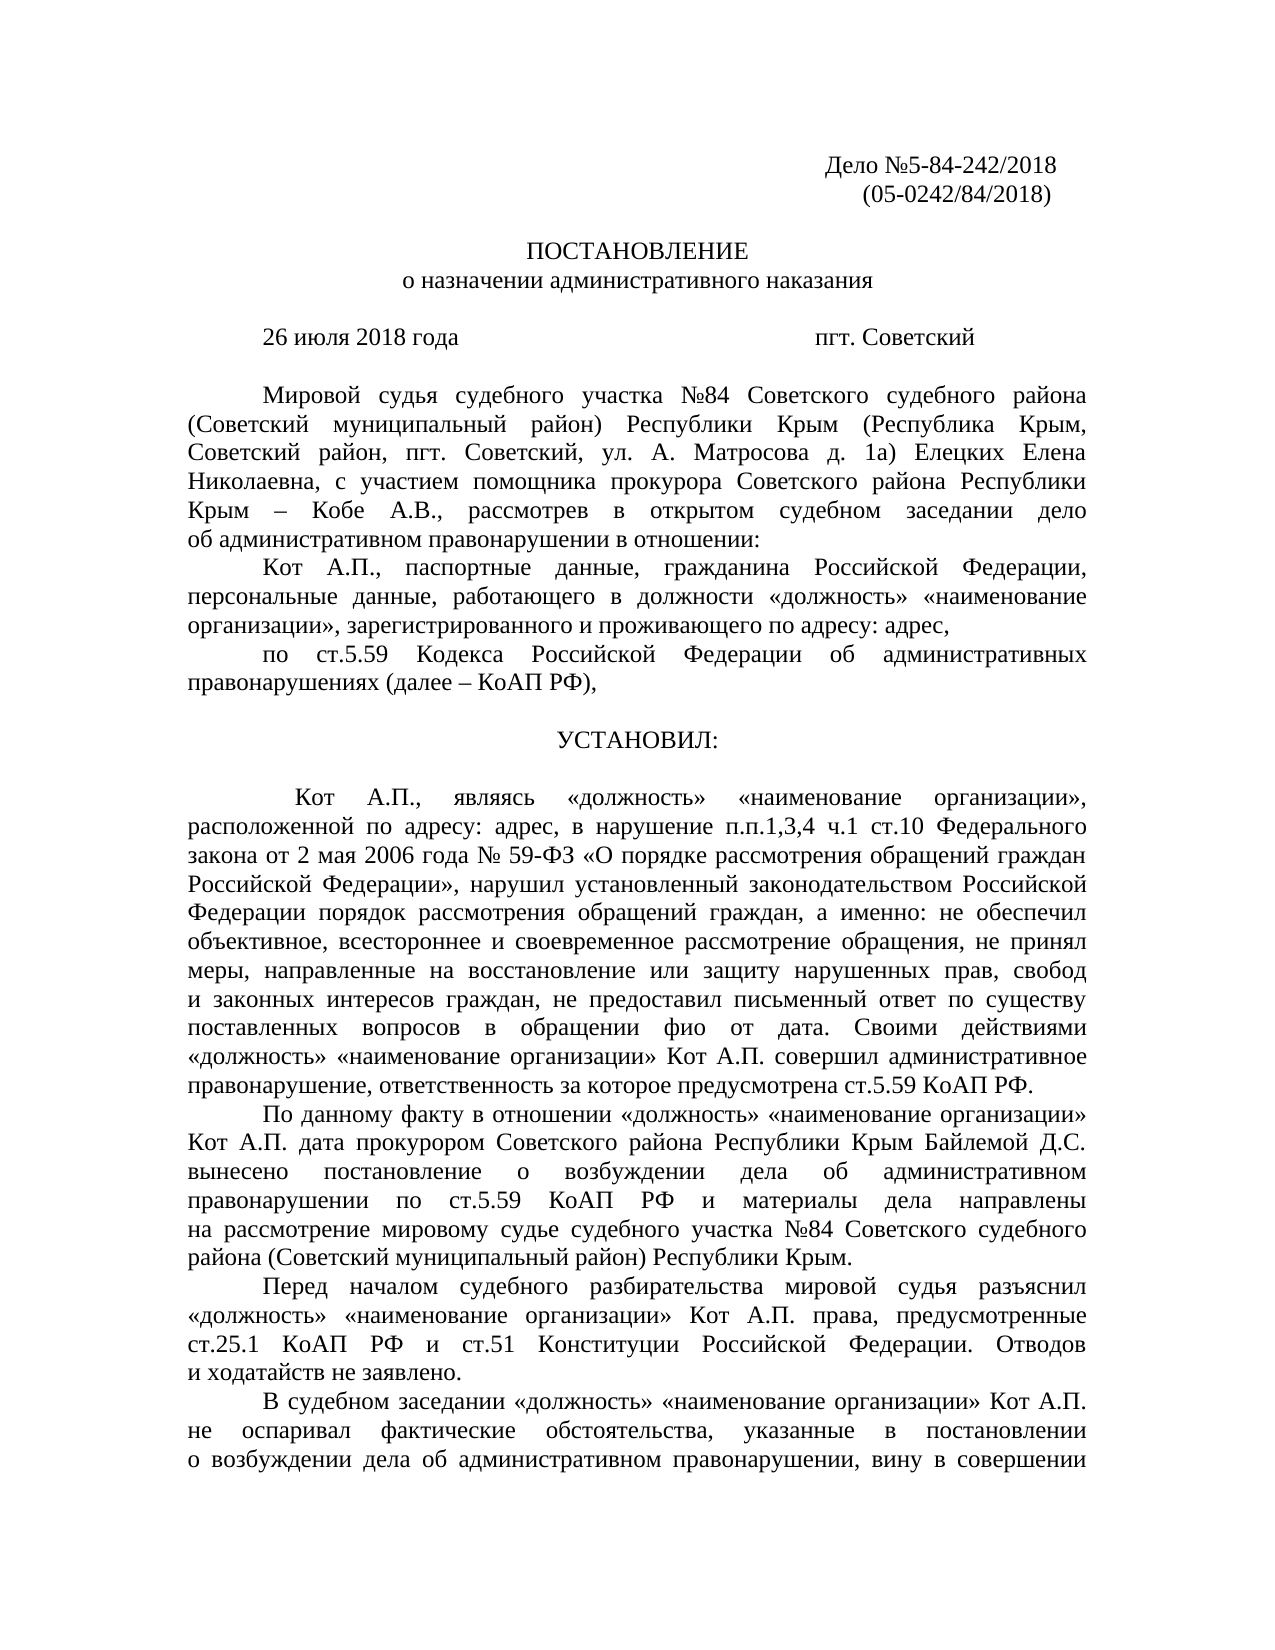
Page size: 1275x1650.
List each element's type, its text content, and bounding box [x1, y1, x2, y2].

text (05-0242/84/2018) [187, 179, 1087, 207]
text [187, 1386, 1087, 1472]
text 26 июля 2018 года пгт. Советский [187, 322, 1087, 351]
text Перед началом судебного разбирательства мировой судья разъяснил «должность» «наименование организации» Кот А.П. права, предусмотренные ст.25.1 КоАП РФ и ст.51 Конституции Российской Федерации. Отводов и ходатайств не заявлено. [187, 1271, 1087, 1386]
text Мировой судья судебного участка №84 Советского судебного района (Советский муниципальный район) Республики Крым (Республика Крым, Советский район, пгт. Советский, ул. А. Матросова д. 1а) Елецких Елена Николаевна, с участием помощника прокурора Советского района Республики Крым – Кобе А.В., рассмотрев в открытом судебном заседании дело об административном правонарушении в отношении: [187, 380, 1087, 552]
text Дело №5-84-242/2018 [187, 150, 1087, 179]
text По данному факту в отношении «должность» «наименование организации» Кот А.П. дата прокурором Советского района Республики Крым Байлемой Д.С. вынесено постановление о возбуждении дела об административном правонарушении по ст.5.59 КоАП РФ и материалы дела направлены на рассмотрение мировому судье судебного участка №84 Советского судебного района (Советский муниципальный район) Республики Крым. [187, 1099, 1087, 1271]
text Кот А.П., являясь «должность» «наименование организации», расположенной по адресу: адрес, в нарушение п.п.1,3,4 ч.1 ст.10 Федерального закона от 2 мая 2006 года № 59-ФЗ «О порядке рассмотрения обращений граждан Российской Федерации», нарушил установленный законодательством Российской Федерации порядок рассмотрения обращений граждан, а именно: не обеспечил объективное, всестороннее и своевременное рассмотрение обращения, не принял меры, направленные на восстановление или защиту нарушенных прав, свобод и законных интересов граждан, не предоставил письменный ответ по существу поставленных вопросов в обращении фио от дата. Своими действиями «должность» «наименование организации» Кот А.П. совершил административное правонарушение, ответственность за которое предусмотрена ст.5.59 КоАП РФ. [187, 782, 1087, 1099]
text ПОСТАНОВЛЕНИЕ [187, 236, 1087, 265]
text по ст.5.59 Кодекса Российской Федерации об административных правонарушениях (далее – КоАП РФ), [187, 639, 1087, 696]
text Кот А.П., паспортные данные, гражданина Российской Федерации, персональные данные, работающего в должности «должность» «наименование организации», зарегистрированного и проживающего по адресу: адрес, [187, 552, 1087, 639]
text о назначении административного наказания [187, 265, 1087, 294]
text УСТАНОВИЛ: [187, 725, 1087, 754]
